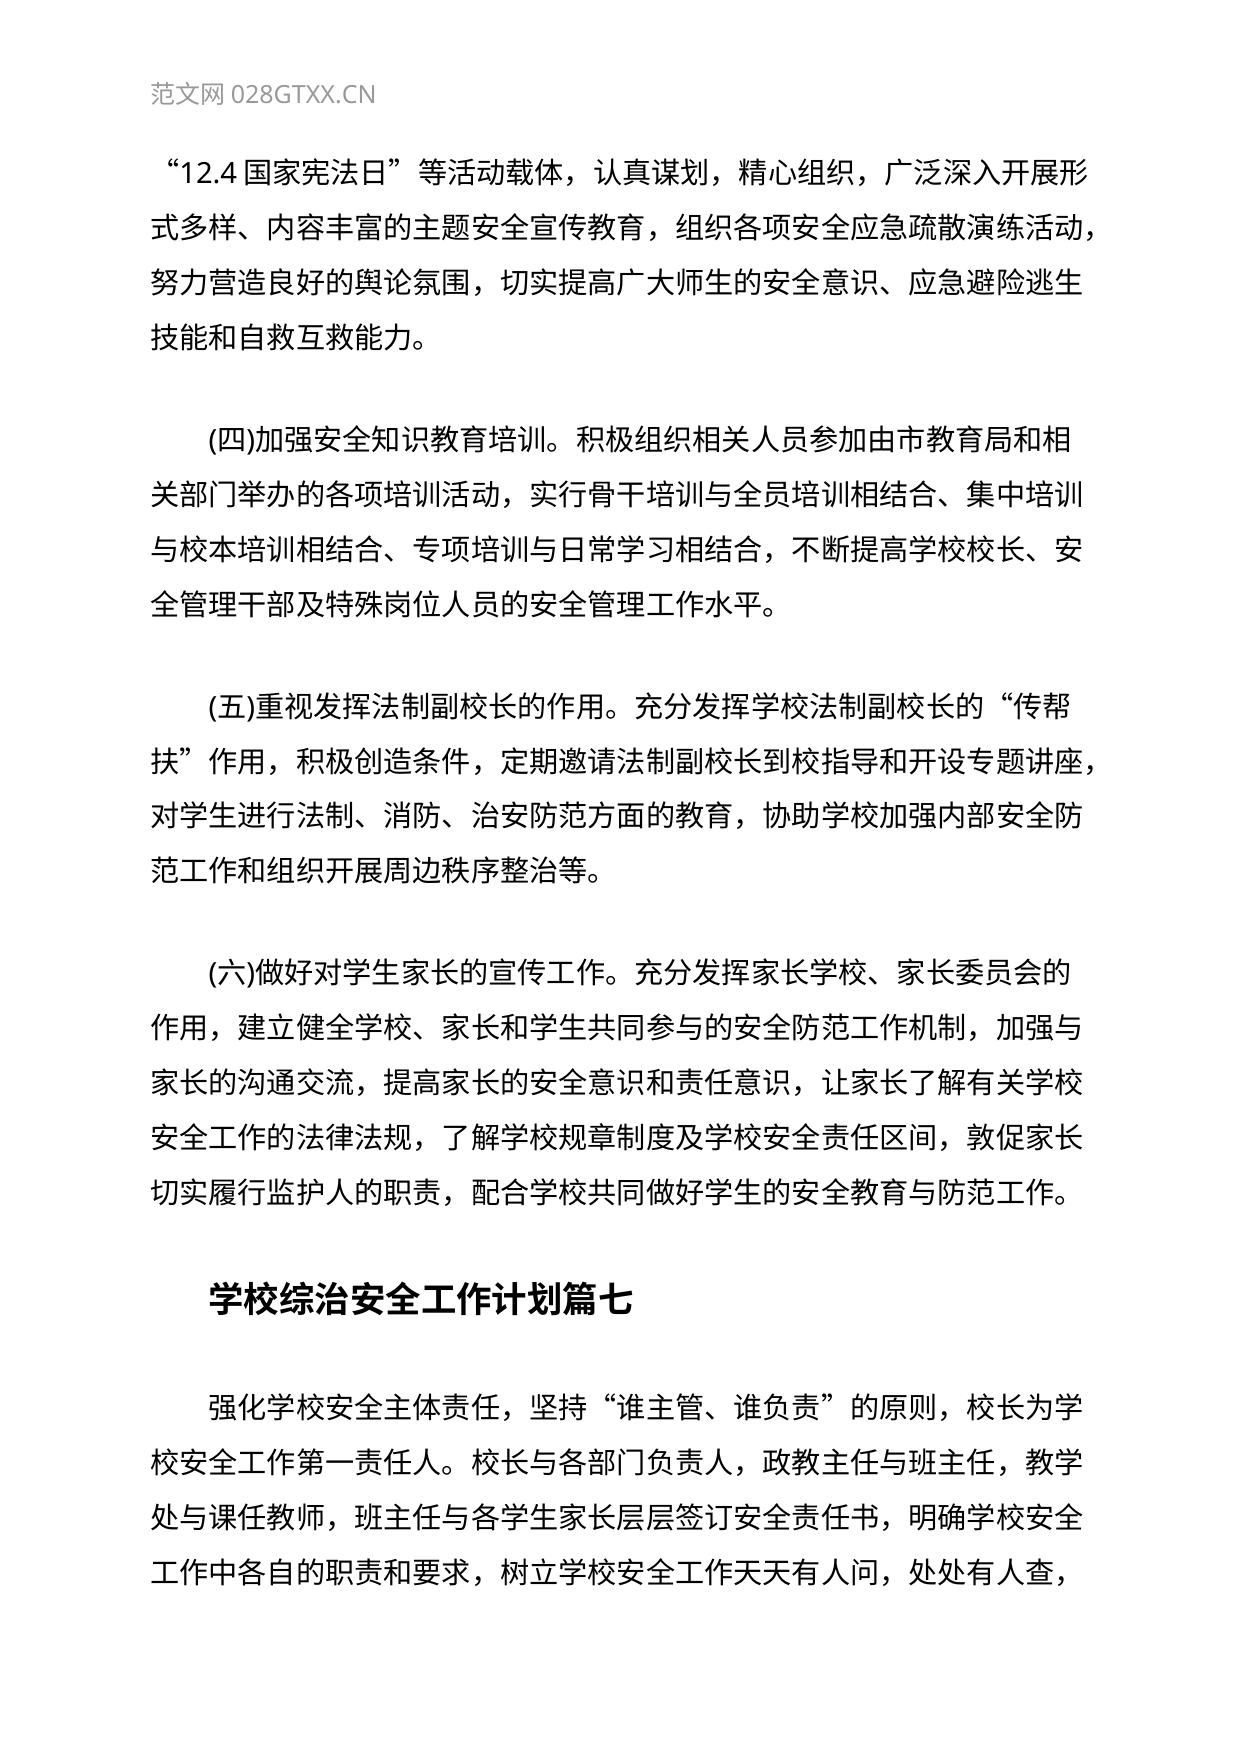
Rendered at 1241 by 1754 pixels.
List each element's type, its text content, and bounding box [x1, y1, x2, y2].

text 学校综治安全工作计划篇七 [150, 1271, 1090, 1322]
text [150, 1384, 1090, 1592]
text (五)重视发挥法制副校长的作用。充分发挥学校法制副校长的“传帮扶”作用，积极创造条件，定期邀请法制副校长到校指导和开设专题讲座，对学生进行法制、消防、治安防范方面的教育，协助学校加强内部安全防范工作和组织开展周边秩序整治等。 [150, 683, 1090, 890]
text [150, 150, 1090, 357]
text (六)做好对学生家长的宣传工作。充分发挥家长学校、家长委员会的作用，建立健全学校、家长和学生共同参与的安全防范工作机制，加强与家长的沟通交流，提高家长的安全意识和责任意识，让家长了解有关学校安全工作的法律法规，了解学校规章制度及学校安全责任区间，敦促家长切实履行监护人的职责，配合学校共同做好学生的安全教育与防范工作。 [150, 950, 1090, 1212]
text (四)加强安全知识教育培训。积极组织相关人员参加由市教育局和相关部门举办的各项培训活动，实行骨干培训与全员培训相结合、集中培训与校本培训相结合、专项培训与日常学习相结合，不断提高学校校长、安全管理干部及特殊岗位人员的安全管理工作水平。 [150, 417, 1090, 624]
